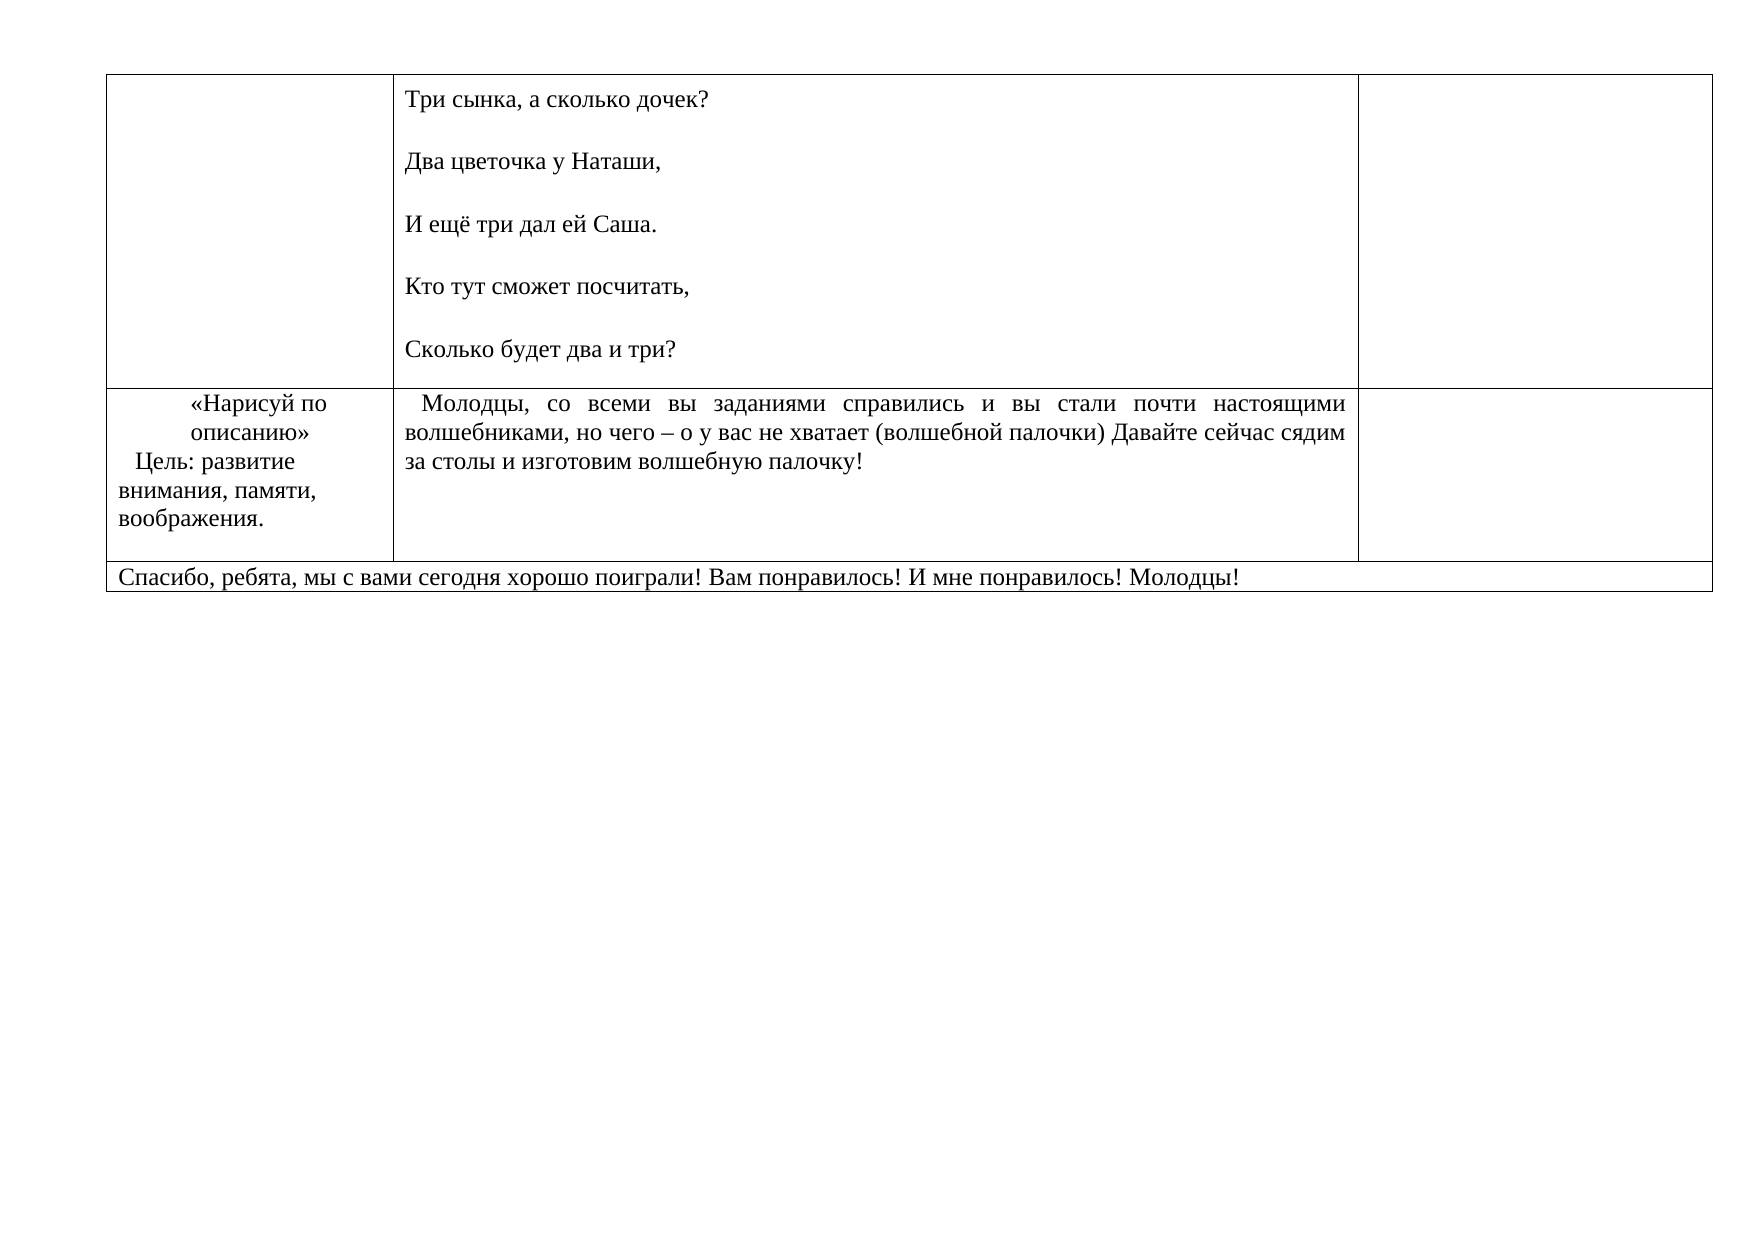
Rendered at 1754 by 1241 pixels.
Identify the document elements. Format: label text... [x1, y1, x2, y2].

table_cell Молодцы, со всеми вы заданиями справились и вы стали почти настоящими волшебниками, но чего – о у вас не хватает (волшебной палочки) Давайте сейчас сядим за столы и изготовим волшебную палочку! [394, 389, 1358, 561]
table_cell Спасибо, ребята, мы с вами сегодня хорошо поиграли! Вам понравилось! И мне понравилось! Молодцы! [107, 562, 1712, 591]
table_cell [1359, 389, 1712, 561]
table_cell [1359, 75, 1712, 387]
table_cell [394, 75, 1358, 387]
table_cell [107, 75, 393, 387]
table_cell «Нарисуй по описанию» Цель: развитие внимания, памяти, воображения. [107, 389, 393, 561]
